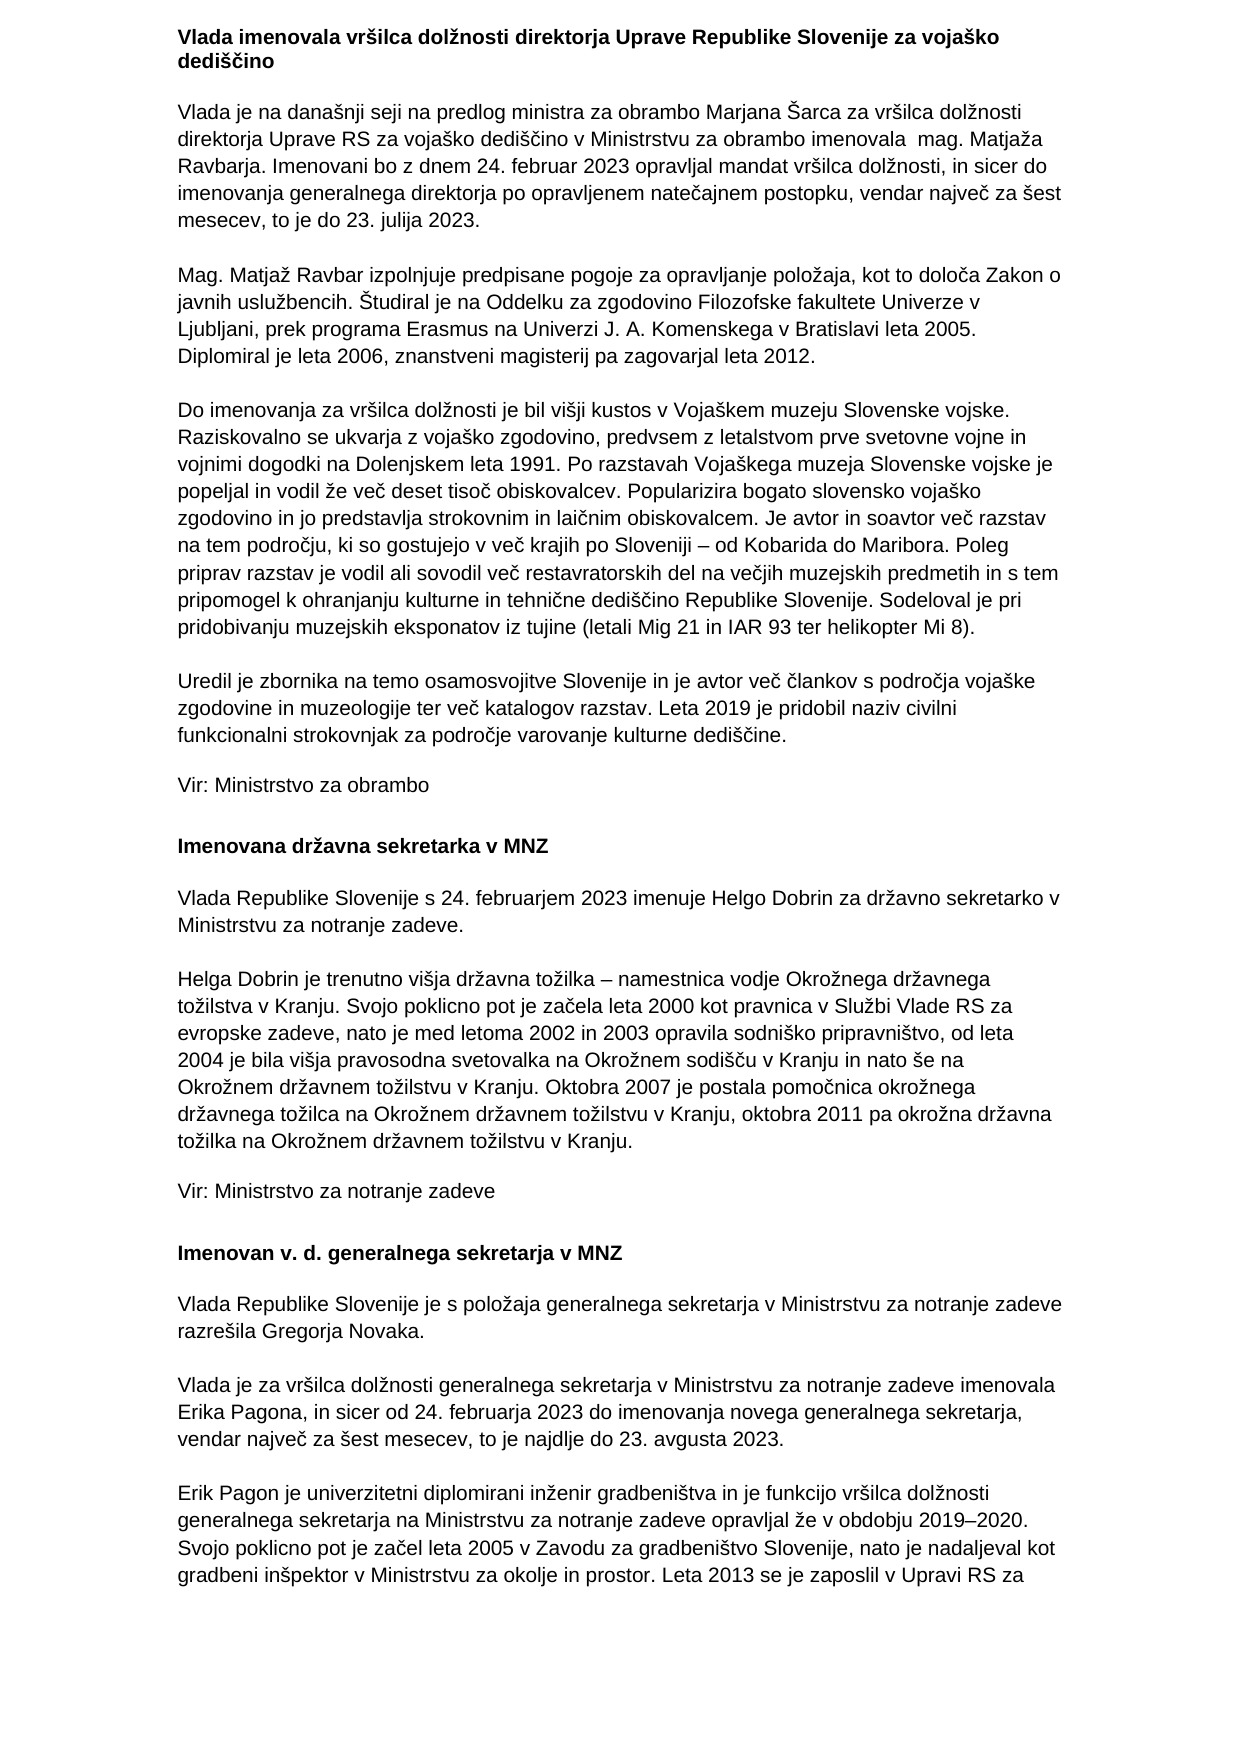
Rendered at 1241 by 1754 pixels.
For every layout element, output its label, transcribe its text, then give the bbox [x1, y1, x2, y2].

text Vlada je za vršilca dolžnosti generalnega sekretarja v Ministrstvu za notranje zadeve imenovala Erika Pagona, in sicer od 24. februarja 2023 do imenovanja novega generalnega sekretarja, vendar največ za šest mesecev, to je najdlje do 23. avgusta 2023. [177, 1371, 1063, 1452]
text Vlada je na današnji seji na predlog ministra za obrambo Marjana Šarca za vršilca dolžnosti direktorja Uprave RS za vojaško dediščino v Ministrstvu za obrambo imenovala mag. Matjaža Ravbarja. Imenovani bo z dnem 24. februar 2023 opravljal mandat vršilca dolžnosti, in sicer do imenovanja generalnega direktorja po opravljenem natečajnem postopku, vendar največ za šest mesecev, to je do 23. julija 2023. [177, 98, 1063, 233]
subtitle Imenovana državna sekretarka v MNZ [177, 834, 1063, 858]
subtitle Imenovan v. d. generalnega sekretarja v MNZ [177, 1241, 1063, 1264]
subtitle Vlada imenovala vršilca dolžnosti direktorja Uprave Republike Slovenije za vojaško dediščino [177, 25, 1063, 73]
text Vlada Republike Slovenije s 24. februarjem 2023 imenuje Helgo Dobrin za državno sekretarko v Ministrstvu za notranje zadeve. [177, 883, 1063, 937]
text Vlada Republike Slovenije je s položaja generalnega sekretarja v Ministrstvu za notranje zadeve razrešila Gregorja Novaka. [177, 1289, 1063, 1344]
text Uredil je zbornika na temo osamosvojitve Slovenije in je avtor več člankov s področja vojaške zgodovine in muzeologije ter več katalogov razstav. Leta 2019 je pridobil naziv civilni funkcionalni strokovnjak za področje varovanje kulturne dediščine. [177, 667, 1063, 748]
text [177, 1479, 1063, 1587]
text Mag. Matjaž Ravbar izpolnjuje predpisane pogoje za opravljanje položaja, kot to določa Zakon o javnih uslužbencih. Študiral je na Oddelku za zgodovino Filozofske fakultete Univerze v Ljubljani, prek programa Erasmus na Univerzi J. A. Komenskega v Bratislavi leta 2005. Diplomiral je leta 2006, znanstveni magisterij pa zagovarjal leta 2012. [177, 260, 1063, 369]
text Helga Dobrin je trenutno višja državna tožilka – namestnica vodje Okrožnega državnega tožilstva v Kranju. Svojo poklicno pot je začela leta 2000 kot pravnica v Službi Vlade RS za evropske zadeve, nato je med letoma 2002 in 2003 opravila sodniško pripravništvo, od leta 2004 je bila višja pravosodna svetovalka na Okrožnem sodišču v Kranju in nato še na Okrožnem državnem tožilstvu v Kranju. Oktobra 2007 je postala pomočnica okrožnega državnega tožilca na Okrožnem državnem tožilstvu v Kranju, oktobra 2011 pa okrožna državna tožilka na Okrožnem državnem tožilstvu v Kranju. [177, 964, 1063, 1154]
text Vir: Ministrstvo za notranje zadeve [177, 1179, 1063, 1203]
text Vir: Ministrstvo za obrambo [177, 773, 1063, 797]
text Do imenovanja za vršilca dolžnosti je bil višji kustos v Vojaškem muzeju Slovenske vojske. Raziskovalno se ukvarja z vojaško zgodovino, predvsem z letalstvom prve svetovne vojne in vojnimi dogodki na Dolenjskem leta 1991. Po razstavah Vojaškega muzeja Slovenske vojske je popeljal in vodil že več deset tisoč obiskovalcev. Popularizira bogato slovensko vojaško zgodovino in jo predstavlja strokovnim in laičnim obiskovalcem. Je avtor in soavtor več razstav na tem področju, ki so gostujejo v več krajih po Sloveniji – od Kobarida do Maribora. Poleg priprav razstav je vodil ali sovodil več restavratorskih del na večjih muzejskih predmetih in s tem pripomogel k ohranjanju kulturne in tehnične dediščino Republike Slovenije. Sodeloval je pri pridobivanju muzejskih eksponatov iz tujine (letali Mig 21 in IAR 93 ter helikopter Mi 8). [177, 396, 1063, 639]
